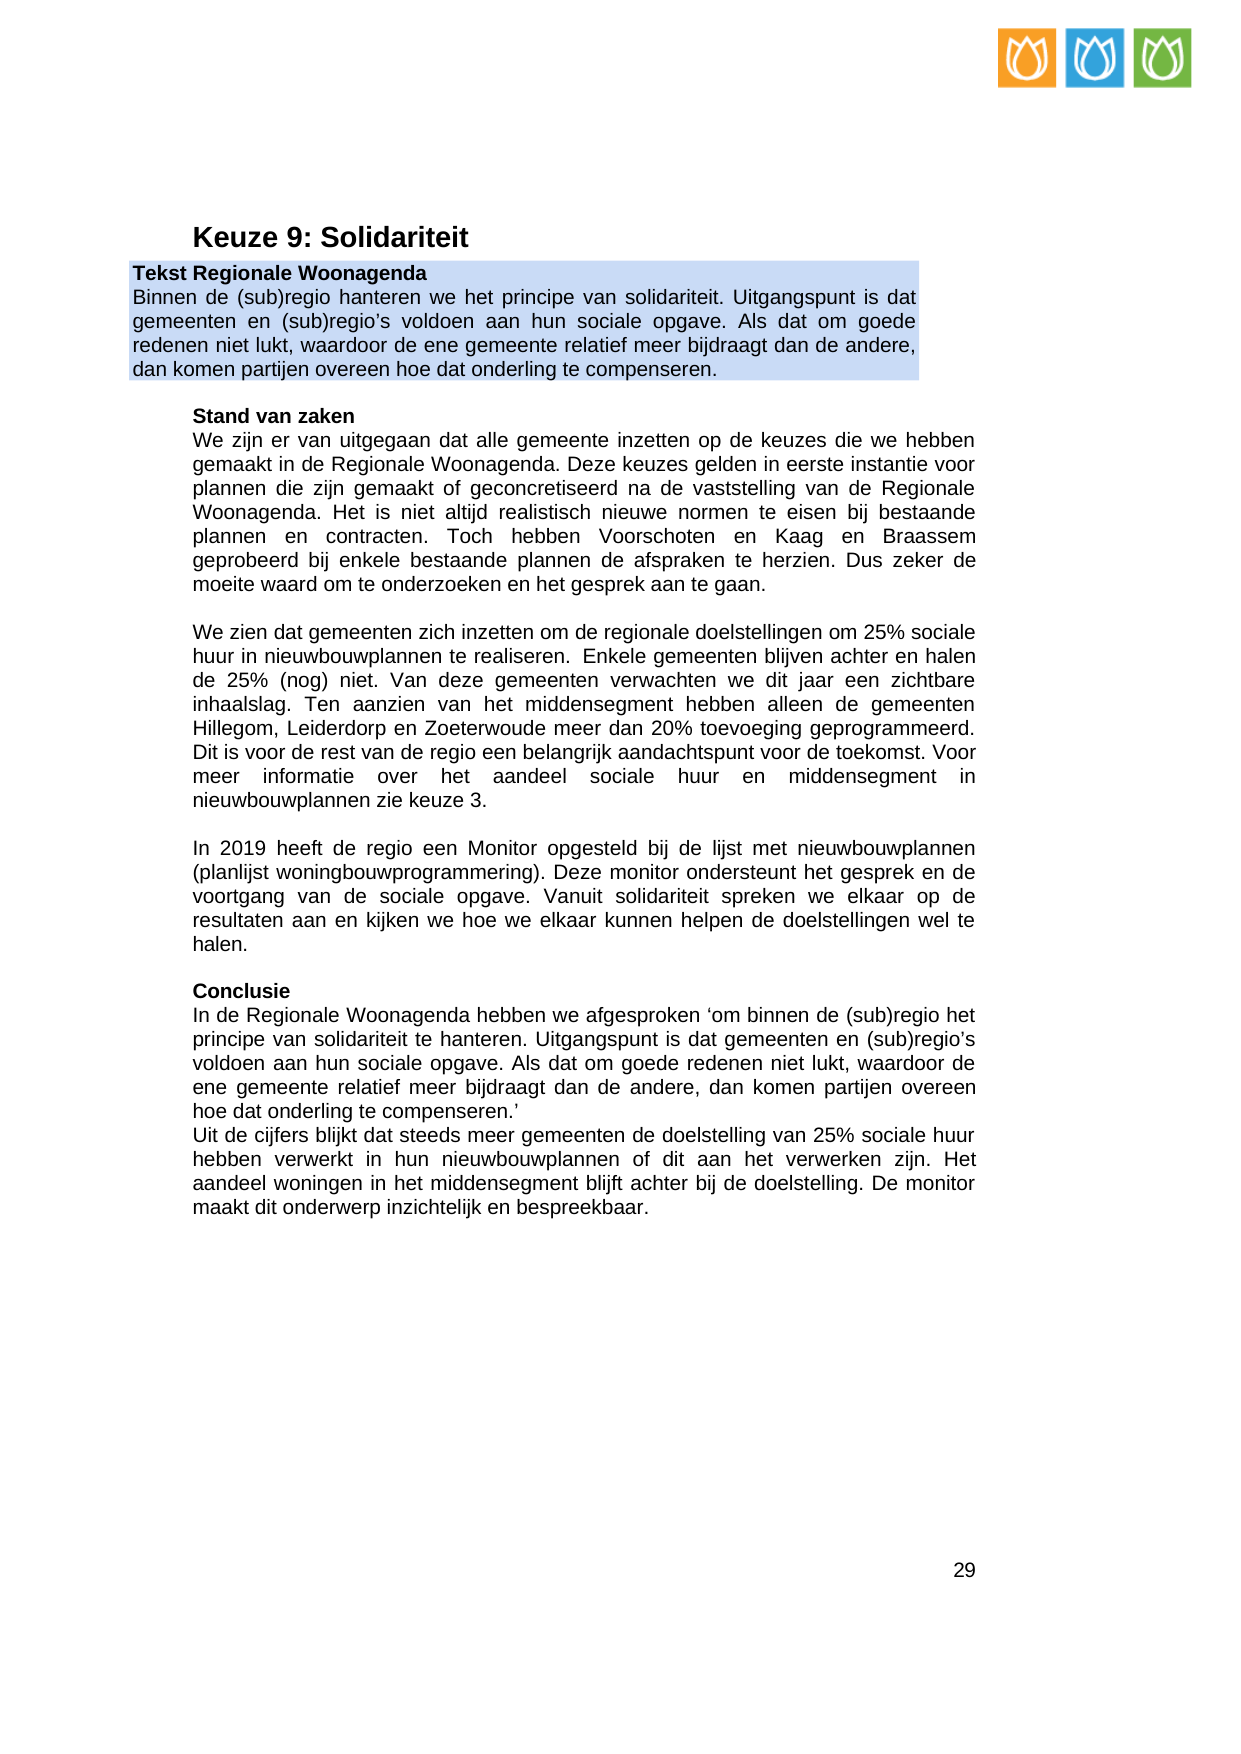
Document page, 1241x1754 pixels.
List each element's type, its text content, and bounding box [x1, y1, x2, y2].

text In 2019 heeft de regio een Monitor opgesteld bij de lijst met nieuwbouwplannen (planlijst woningbouwprogrammering). Deze monitor ondersteunt het gesprek en de voortgang van de sociale opgave. Vanuit solidariteit spreken we elkaar op de resultaten aan en kijken we hoe we elkaar kunnen helpen de doelstellingen wel te halen. [192, 836, 977, 955]
picture [998, 28, 1192, 88]
subtitle Keuze 9: Solidariteit [192, 220, 1240, 253]
subtitle Conclusie [192, 979, 1240, 1003]
text In de Regionale Woonagenda hebben we afgesproken ‘om binnen de (sub)regio het principe van solidariteit te hanteren. Uitgangspunt is dat gemeenten en (sub)regio’s voldoen aan hun sociale opgave. Als dat om goede redenen niet lukt, waardoor de ene gemeente relatief meer bijdraagt dan de andere, dan komen partijen overeen hoe dat onderling te compenseren.’ [192, 1003, 977, 1123]
text We zien dat gemeenten zich inzetten om de regionale doelstellingen om 25% sociale huur in nieuwbouwplannen te realiseren. Enkele gemeenten blijven achter en halen de 25% (nog) niet. Van deze gemeenten verwachten we dit jaar een zichtbare inhaalslag. Ten aanzien van het middensegment hebben alleen de gemeenten Hillegom, Leiderdorp en Zoeterwoude meer dan 20% toevoeging geprogrammeerd. Dit is voor de rest van de regio een belangrijk aandachtspunt voor de toekomst. Voor meer informatie over het aandeel sociale huur en middensegment in nieuwbouwplannen zie keuze 3. [192, 620, 977, 812]
text We zijn er van uitgegaan dat alle gemeente inzetten op de keuzes die we hebben gemaakt in de Regionale Woonagenda. Deze keuzes gelden in eerste instantie voor plannen die zijn gemaakt of geconcretiseerd na de vaststelling van de Regionale Woonagenda. Het is niet altijd realistisch nieuwe normen te eisen bij bestaande plannen en contracten. Toch hebben Voorschoten en Kaag en Braassem geprobeerd bij enkele bestaande plannen de afspraken te herzien. Dus zeker de moeite waard om te onderzoeken en het gesprek aan te gaan. [192, 428, 977, 596]
text Uit de cijfers blijkt dat steeds meer gemeenten de doelstelling van 25% sociale huur hebben verwerkt in hun nieuwbouwplannen of dit aan het verwerken zijn. Het aandeel woningen in het middensegment blijft achter bij de doelstelling. De monitor maakt dit onderwerp inzichtelijk en bespreekbaar. [192, 1123, 977, 1219]
subtitle Stand van zaken [192, 404, 1240, 428]
